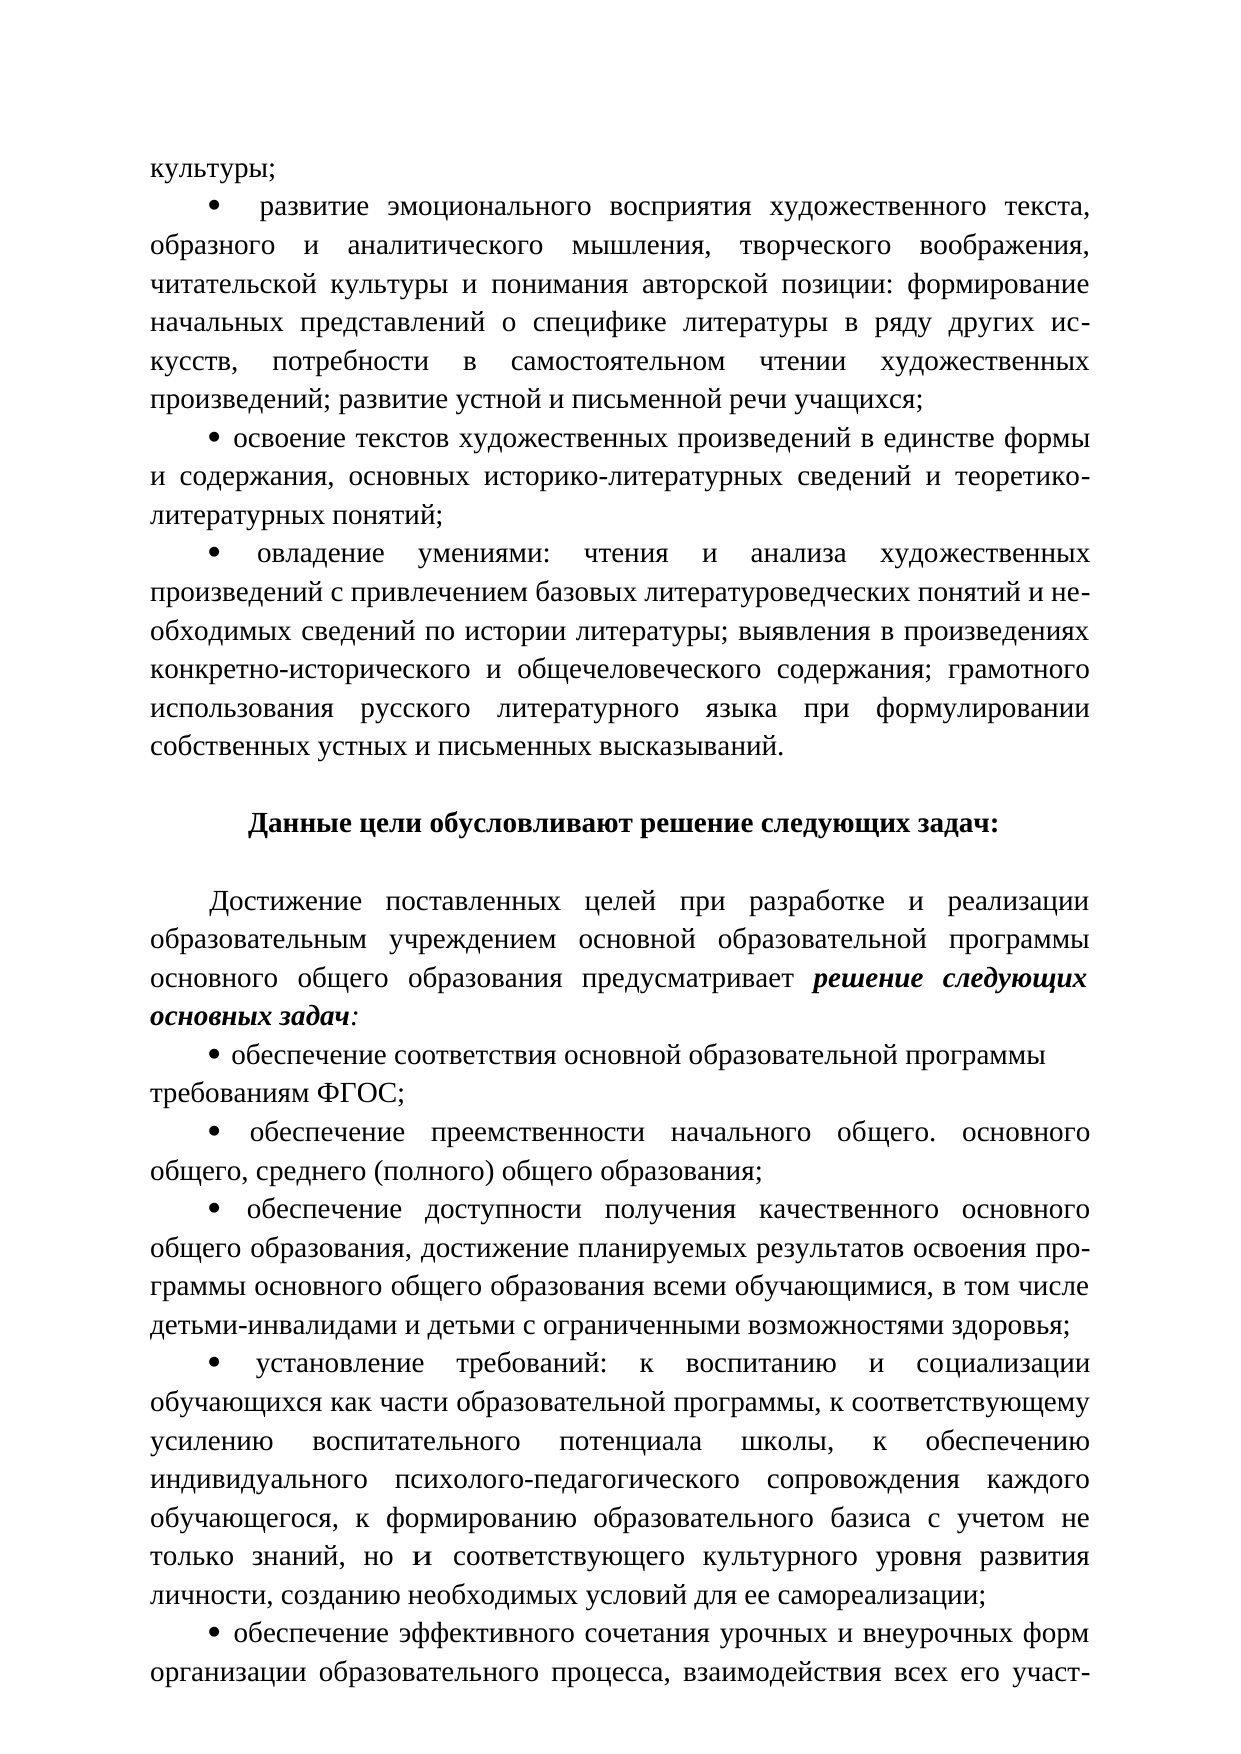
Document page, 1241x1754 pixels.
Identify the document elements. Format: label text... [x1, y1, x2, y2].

list овладение умениями: чтения и анализа художественных произведений с привлечением базовых литературоведческих понятий и необходимых сведений по истории литературы; выявления в произведениях конкретно-исторического и общечеловеческого содержания; грамотного использования русского литературного языка при формулировании собственных устных и письменных высказываний. [150, 536, 1090, 762]
text Достижение поставленных целей при разработке и реализации образовательным учреждением основной образовательной программы основного общего образования предусматривает решение следующих основных задач: [150, 883, 1090, 1032]
list обеспечение доступности получения качественного основного общего образования, достижение планируемых результатов освоения программы основного общего образования всеми обучающимися, в том числе детьми-инвалидами и детьми с ограниченными возможностями здоровья; [150, 1191, 1090, 1340]
list обеспечение соответствия основной образовательной программы требованиям ФГОС; [150, 1037, 1090, 1109]
text Данные цели обусловливают решение следующих задач: [150, 806, 1090, 839]
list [150, 1615, 1090, 1687]
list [150, 150, 1090, 183]
list освоение текстов художественных произведений в единстве формы и содержания, основных историко-литературных сведений и теоретико-литературных понятий; [150, 420, 1090, 531]
list обеспечение преемственности начального общего. основного общего, среднего (полного) общего образования; [150, 1114, 1090, 1186]
list установление требований: к воспитанию и социализации обучающихся как части образовательной программы, к соответствующему усилению воспитательного потенциала школы, к обеспечению индивидуального психолого-педагогического сопровождения каждого обучающегося, к формированию образовательного базиса с учетом не только знаний, но и соответствующего культурного уровня развития личности, созданию необходимых условий для ее самореализации; [150, 1345, 1090, 1610]
list развитие эмоционального восприятия художественного текста, образного и аналитического мышления, творческого воображения, читательской культуры и понимания авторской позиции: формирование начальных представлений о специфике литературы в ряду других искусств, потребности в самостоятельном чтении художественных произведений; развитие устной и письменной речи учащихся; [150, 188, 1090, 415]
